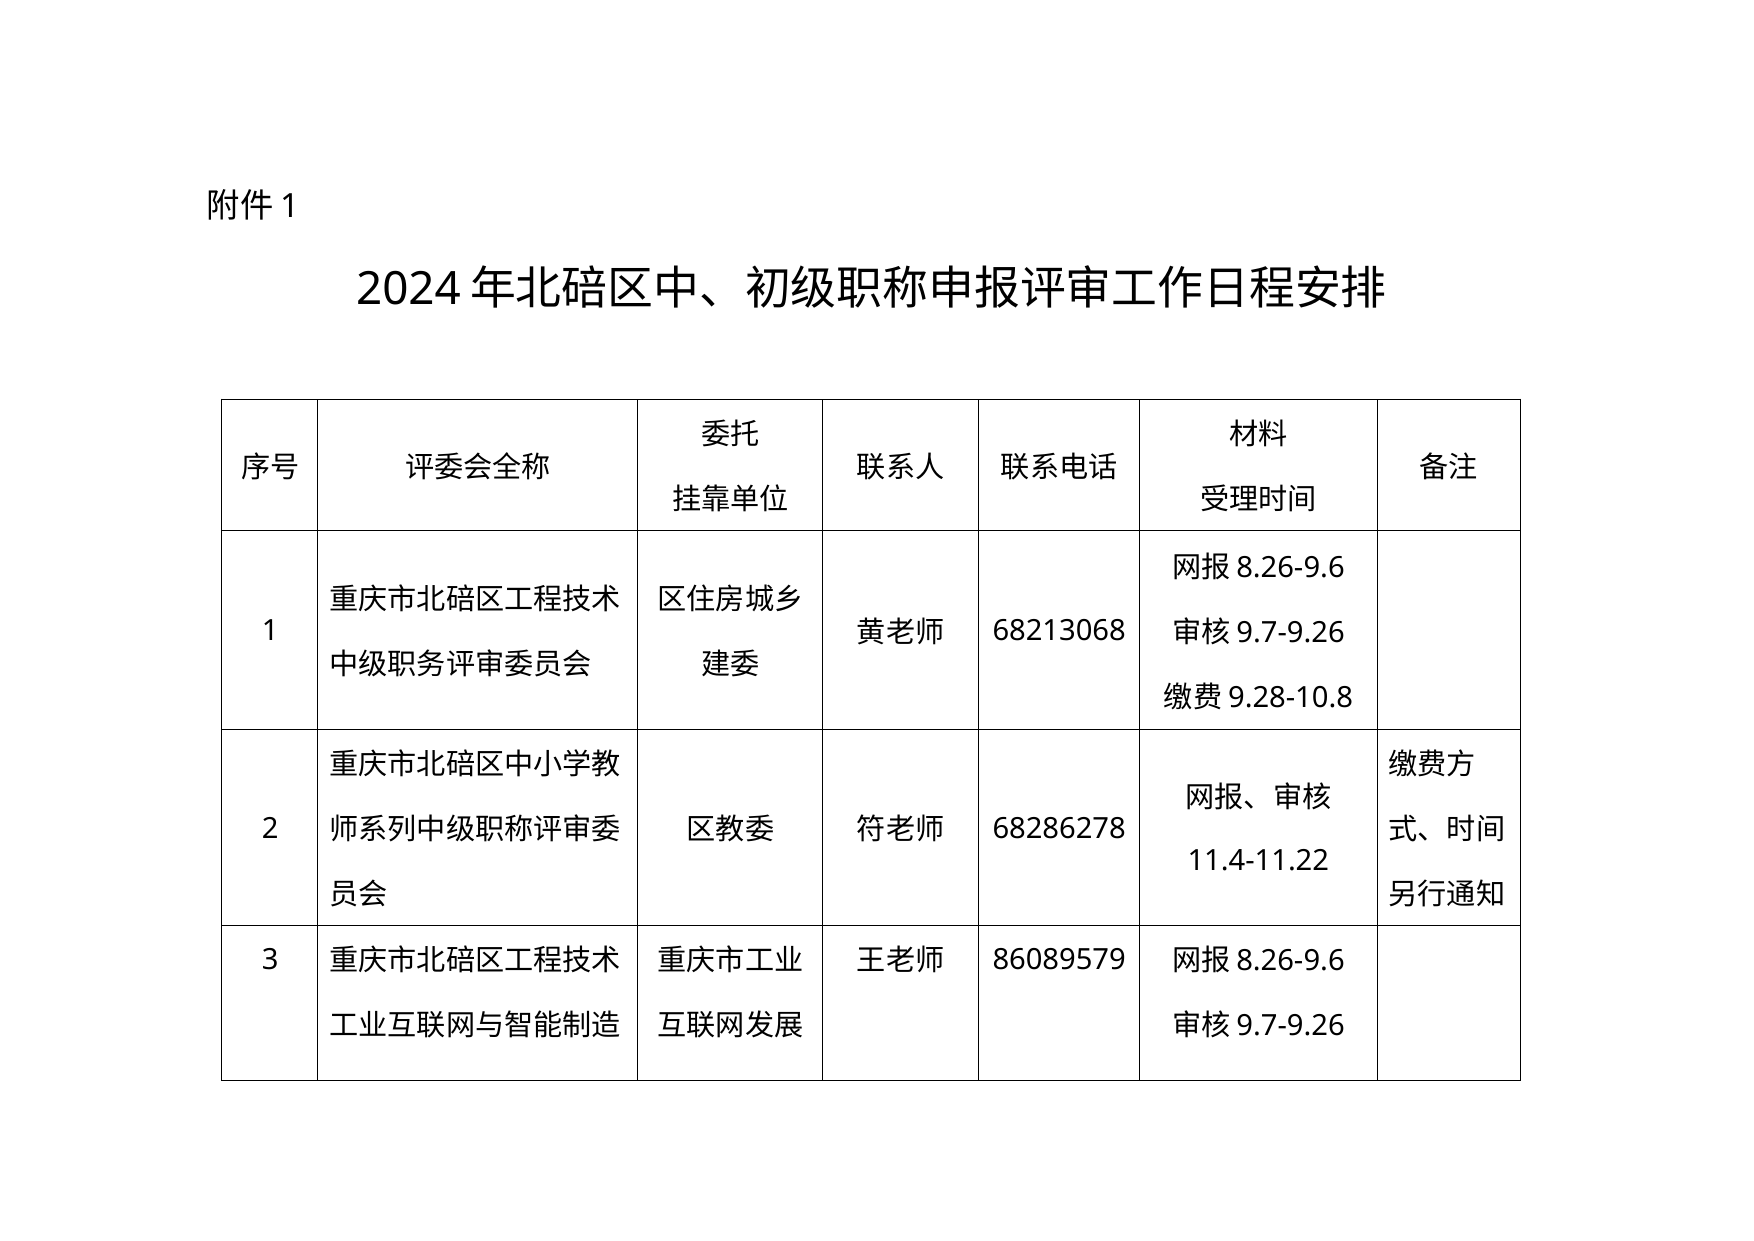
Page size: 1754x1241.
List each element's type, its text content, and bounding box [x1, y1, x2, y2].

table_cell 黄老师 [823, 531, 978, 728]
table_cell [1140, 926, 1377, 1080]
table_cell [1378, 926, 1520, 1080]
table_cell 网报8.26-9.6 审核9.7-9.26 缴费9.28-10.8 [1140, 531, 1377, 728]
table_cell 区住房城乡建委 [638, 531, 822, 728]
table_cell 1 [222, 531, 317, 728]
table_cell [1378, 531, 1520, 728]
table_cell 区教委 [638, 730, 822, 924]
table_header 材料 受理时间 [1140, 400, 1377, 529]
text 2024年北碚区中、初级职称申报评审工作日程安排 [207, 236, 1535, 333]
table_header 联系电话 [979, 400, 1139, 529]
table_cell 王老师 [823, 926, 978, 1080]
table_cell 3 [222, 926, 317, 1080]
table_header 委托 挂靠单位 [638, 400, 822, 529]
table_header 备注 [1378, 400, 1520, 529]
table_cell 68213068 [979, 531, 1139, 728]
table_header 序号 [222, 400, 317, 529]
table_cell 重庆市工业互联网发展研究中心 [638, 926, 822, 1080]
table_header 评委会全称 [318, 400, 637, 529]
table_cell 网报、审核11.4-11.22 [1140, 730, 1377, 924]
table_cell 缴费方式、时间另行通知 [1378, 730, 1520, 924]
table_cell 68286278 [979, 730, 1139, 924]
table_cell 2 [222, 730, 317, 924]
table_header 联系人 [823, 400, 978, 529]
text 附件1 [207, 171, 1535, 236]
table_cell 重庆市北碚区工程技术中级职务评审委员会 [318, 531, 637, 728]
table_cell 86089579 [979, 926, 1139, 1080]
table_cell 重庆市北碚区中小学教师系列中级职称评审委员会 [318, 730, 637, 924]
table_cell 符老师 [823, 730, 978, 924]
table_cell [318, 926, 637, 1080]
